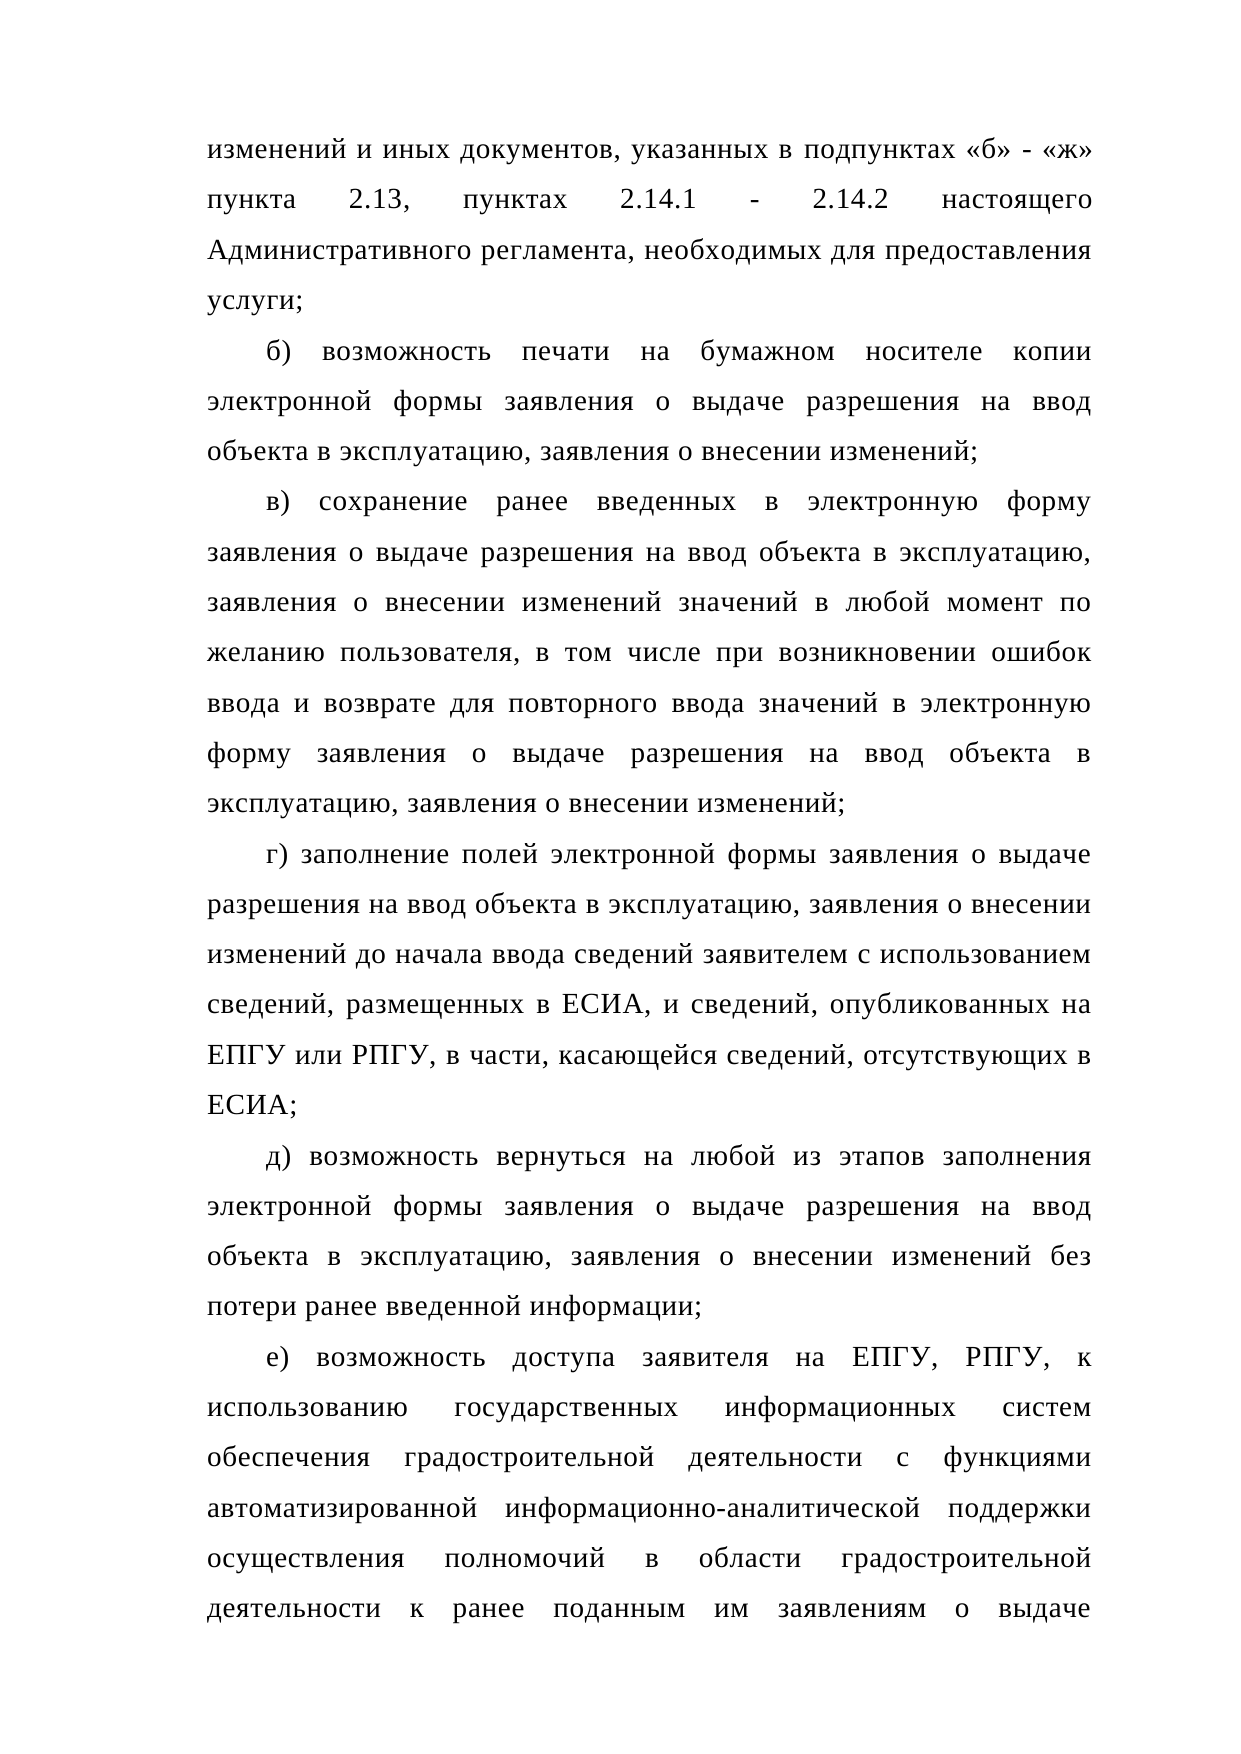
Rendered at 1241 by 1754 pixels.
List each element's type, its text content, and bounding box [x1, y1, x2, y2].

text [207, 131, 1093, 316]
text в) сохранение ранее введенных в электронную форму заявления о выдаче разрешения на ввод объекта в эксплуатацию, заявления о внесении изменений значений в любой момент по желанию пользователя, в том числе при возникновении ошибок ввода и возврате для повторного ввода значений в электронную форму заявления о выдаче разрешения на ввод объекта в эксплуатацию, заявления о внесении изменений; [207, 483, 1093, 819]
text б) возможность печати на бумажном носителе копии электронной формы заявления о выдаче разрешения на ввод объекта в эксплуатацию, заявления о внесении изменений; [207, 333, 1093, 467]
text г) заполнение полей электронной формы заявления о выдаче разрешения на ввод объекта в эксплуатацию, заявления о внесении изменений до начала ввода сведений заявителем с использованием сведений, размещенных в ЕСИА, и сведений, опубликованных на ЕПГУ или РПГУ, в части, касающейся сведений, отсутствующих в ЕСИА; [207, 836, 1093, 1121]
text д) возможность вернуться на любой из этапов заполнения электронной формы заявления о выдаче разрешения на ввод объекта в эксплуатацию, заявления о внесении изменений без потери ранее введенной информации; [207, 1138, 1093, 1322]
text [207, 1339, 1093, 1624]
